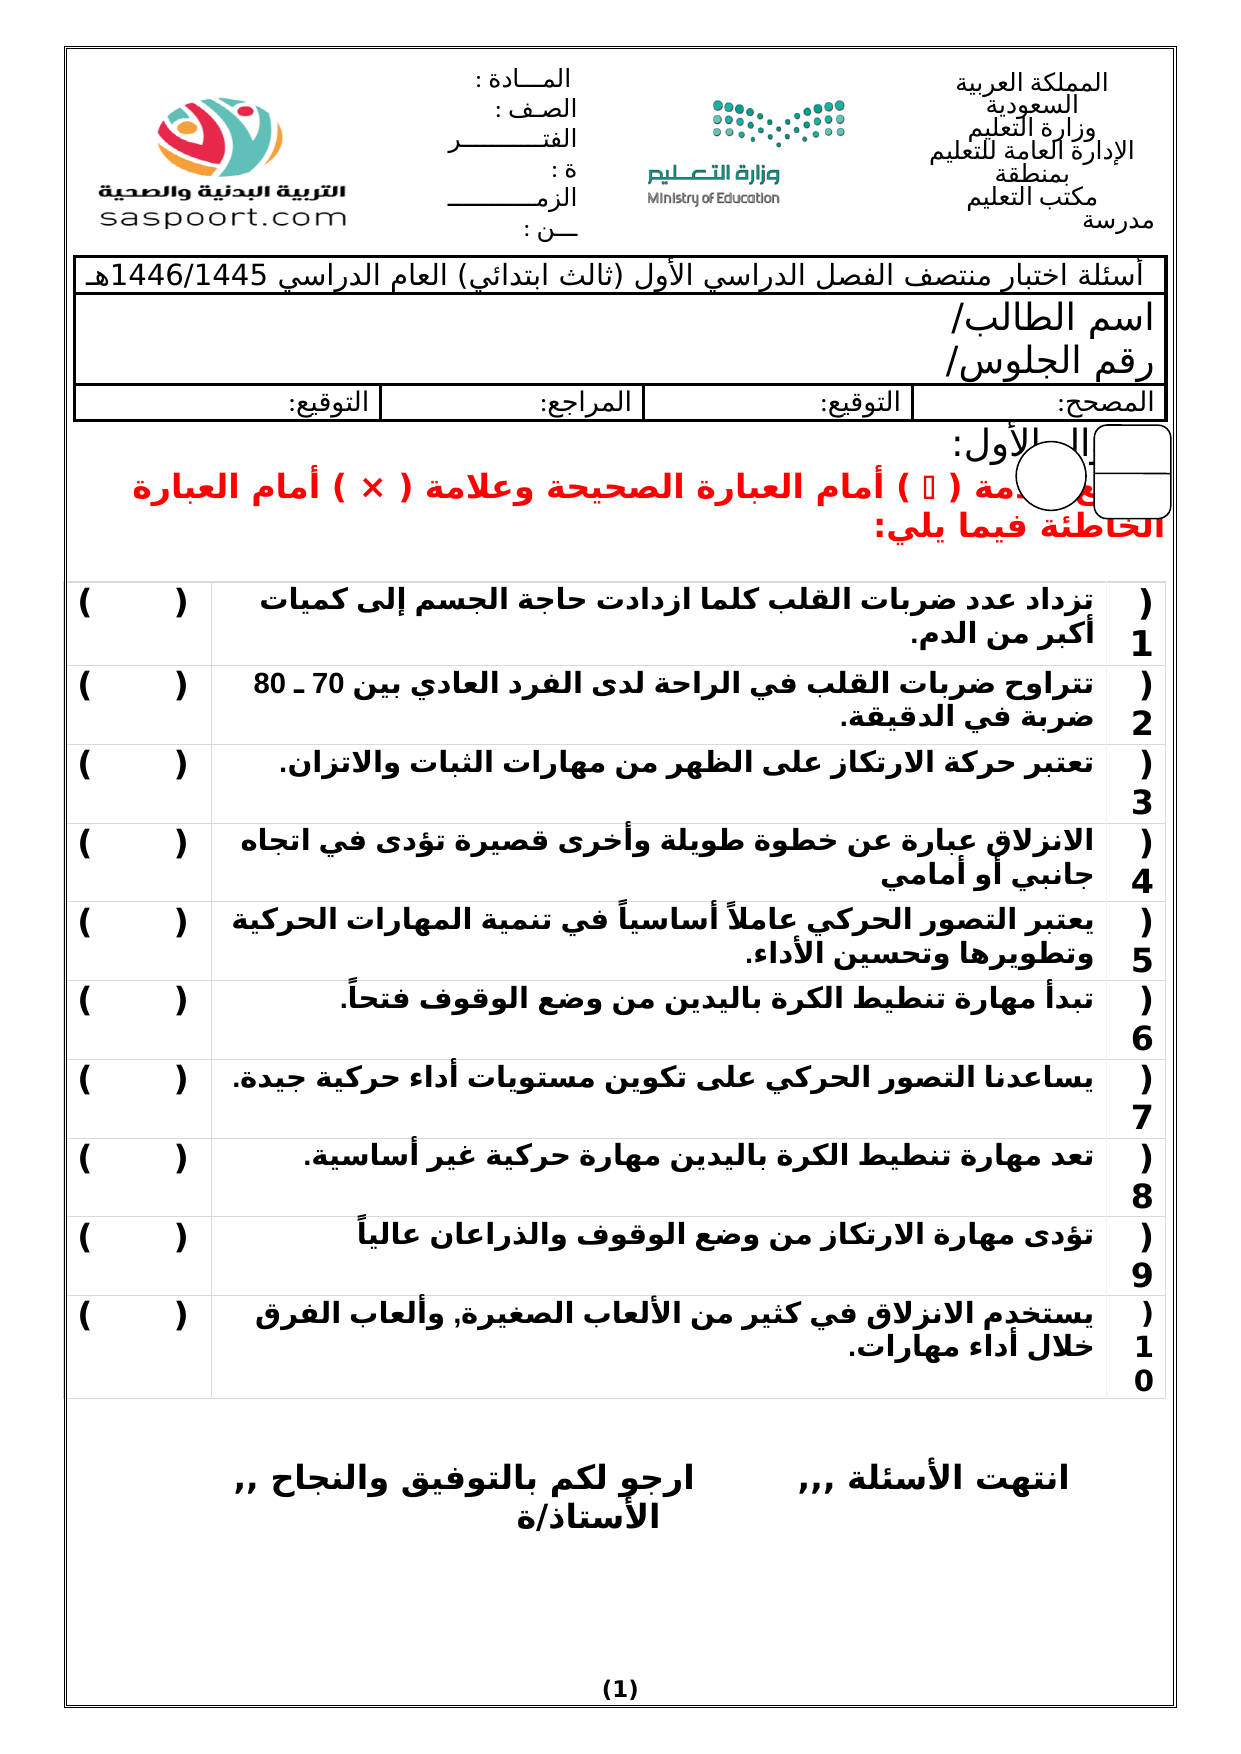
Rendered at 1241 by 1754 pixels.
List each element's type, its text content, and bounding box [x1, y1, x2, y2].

table_cell المصحح: [914, 386, 1164, 418]
text السؤال الأول: [75, 422, 1165, 465]
table_cell (2 [1107, 666, 1165, 744]
picture [639, 94, 847, 212]
table_cell (7 [1107, 1060, 1165, 1137]
table_cell (8 [1107, 1139, 1165, 1216]
table_cell (3 [1107, 745, 1165, 822]
table_cell ( ) [67, 745, 211, 822]
table_cell يستخدم الانزلاق في كثير من الألعاب الصغيرة, وألعاب الفرق خلال أداء مهارات. [212, 1296, 1106, 1398]
table_cell (4 [1107, 824, 1165, 901]
table_header تزداد عدد ضربات القلب كلما ازدادت حاجة الجسم إلى كميات أكبر من الدم. [212, 583, 1106, 665]
table_cell (5 [1107, 902, 1165, 980]
table_cell تعد مهارة تنطيط الكرة باليدين مهارة حركية غير أساسية. [212, 1139, 1106, 1216]
table_cell (9 [1107, 1217, 1165, 1295]
table_header ( ) [67, 583, 211, 665]
table_cell ( ) [67, 666, 211, 744]
table_cell تعتبر حركة الارتكاز على الظهر من مهارات الثبات والاتزان. [212, 745, 1106, 822]
text انتهت الأسئلة ,,, ارجو لكم بالتوفيق والنجاح ,, الأستاذ/ة [75, 1459, 1165, 1536]
table_header [589, 51, 898, 255]
table_cell المراجع: [382, 386, 642, 418]
picture [91, 92, 354, 229]
table_cell ( ) [67, 824, 211, 901]
table_cell تبدأ مهارة تنطيط الكرة باليدين من وضع الوقوف فتحاً. [212, 981, 1106, 1059]
table_cell التوقيع: [645, 386, 911, 418]
table_cell أسئلة اختبار منتصف الفصل الدراسي الأول (ثالث ابتدائي) العام الدراسي 1446/1445هـ [76, 258, 1164, 292]
table_cell ( ) [67, 1060, 211, 1137]
table_header (1 [1107, 583, 1165, 665]
text A)ضع علامة ( ) أمام العبارة الصحيحة وعلامة ( × ) أمام العبارة الخاطئة فيما يلي: [75, 465, 1165, 545]
table_cell (10 [1107, 1296, 1165, 1398]
table_cell يساعدنا التصور الحركي على تكوين مستويات أداء حركية جيدة. [212, 1060, 1106, 1137]
table_cell ( ) [67, 1139, 211, 1216]
table_cell ( ) [67, 902, 211, 980]
table_header [74, 51, 433, 255]
table_cell تؤدى مهارة الارتكاز من وضع الوقوف والذراعان عالياً [212, 1217, 1106, 1295]
table_cell التوقيع: [76, 386, 379, 418]
table_cell يعتبر التصور الحركي عاملاً أساسياً في تنمية المهارات الحركية وتطويرها وتحسين الأداء. [212, 902, 1106, 980]
table_header المـــادة : الصـف : الفتـــــــــــرة : الزمـــــــــــــــن : [433, 51, 588, 255]
table_cell الانزلاق عبارة عن خطوة طويلة وأخرى قصيرة تؤدى في اتجاه جانبي أو أمامي [212, 824, 1106, 901]
table_cell ( ) [67, 1217, 211, 1295]
table_cell تتراوح ضربات القلب في الراحة لدى الفرد العادي بين 70 ـ 80 ضربة في الدقيقة. [212, 666, 1106, 744]
table_cell ( ) [67, 981, 211, 1059]
table_header المملكة العربية السعودية وزارة التعليم الإدارة العامة للتعليم بمنطقة مكتب التعليم مدرسة [898, 51, 1166, 255]
table_cell (6 [1107, 981, 1165, 1059]
table_cell ( ) [67, 1296, 211, 1398]
table_cell اسم الطالب/ رقم الجلوس/ [76, 295, 1164, 382]
